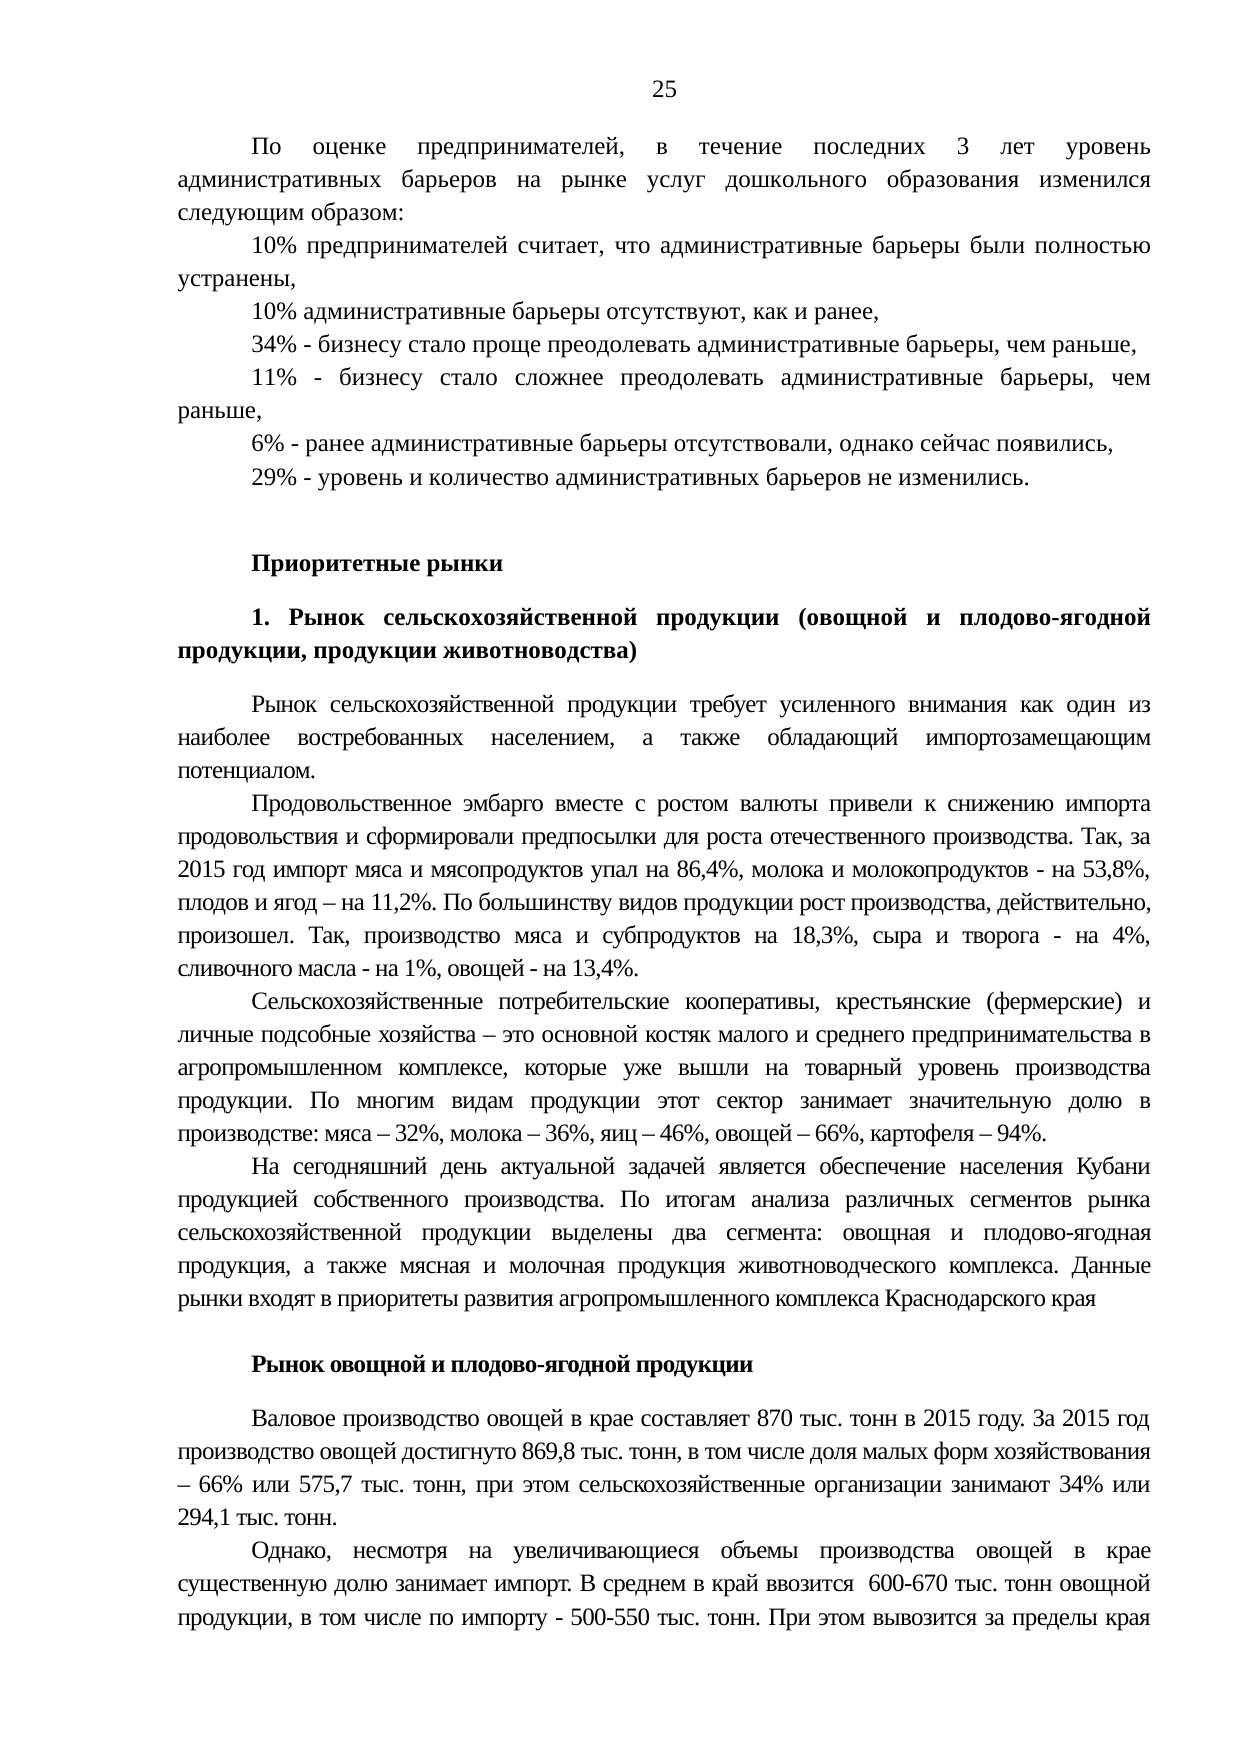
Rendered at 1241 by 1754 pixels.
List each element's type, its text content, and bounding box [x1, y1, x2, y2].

text 34% - бизнесу стало проще преодолевать административные барьеры, чем раньше, [177, 329, 1152, 358]
text Рынок сельскохозяйственной продукции требует усиленного внимания как один из наиболее востребованных населением, а также обладающий импортозамещающим потенциалом. [177, 689, 1152, 784]
text 29% - уровень и количество административных барьеров не изменились. [177, 462, 1152, 490]
text Сельскохозяйственные потребительские кооперативы, крестьянские (фермерские) и личные подсобные хозяйства – это основной костяк малого и среднего предпринимательства в агропромышленном комплексе, которые уже вышли на товарный уровень производства продукции. По многим видам продукции этот сектор занимает значительную долю в производстве: мяса – 32%, молока – 36%, яиц – 46%, овощей – 66%, картофеля – 94%. [177, 986, 1152, 1147]
text Рынок овощной и плодово-ягодной продукции [177, 1349, 1152, 1378]
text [177, 1536, 1152, 1630]
text 6% - ранее административные барьеры отсутствовали, однако сейчас появились, [177, 428, 1152, 457]
text Приоритетные рынки [177, 548, 1152, 577]
text Продовольственное эмбарго вместе с ростом валюты привели к снижению импорта продовольствия и сформировали предпосылки для роста отечественного производства. Так, за 2015 год импорт мяса и мясопродуктов упал на 86,4%, молока и молокопродуктов - на 53,8%, плодов и ягод – на 11,2%. По большинству видов продукции рост производства, действительно, произошел. Так, производство мяса и субпродуктов на 18,3%, сыра и творога - на 4%, сливочного масла - на 1%, овощей - на 13,4%. [177, 788, 1152, 982]
text На сегодняшний день актуальной задачей является обеспечение населения Кубани продукцией собственного производства. По итогам анализа различных сегментов рынка сельскохозяйственной продукции выделены два сегмента: овощная и плодово-ягодная продукция, а также мясная и молочная продукция животноводческого комплекса. Данные рынки входят в приоритеты развития агропромышленного комплекса Краснодарского края [177, 1151, 1152, 1312]
text Валовое производство овощей в крае составляет 870 тыс. тонн в 2015 году. За 2015 год производство овощей достигнуто 869,8 тыс. тонн, в том числе доля малых форм хозяйствования – 66% или 575,7 тыс. тонн, при этом сельскохозяйственные организации занимают 34% или 294,1 тыс. тонн. [177, 1403, 1152, 1531]
text 10% административные барьеры отсутствуют, как и ранее, [177, 296, 1152, 325]
text 10% предпринимателей считает, что административные барьеры были полностью устранены, [177, 230, 1152, 292]
text По оценке предпринимателей, в течение последних 3 лет уровень административных барьеров на рынке услуг дошкольного образования изменился следующим образом: [177, 131, 1152, 226]
text 1. Рынок сельскохозяйственной продукции (овощной и плодово-ягодной продукции, продукции животноводства) [177, 602, 1152, 664]
text 11% - бизнесу стало сложнее преодолевать административные барьеры, чем раньше, [177, 362, 1152, 424]
